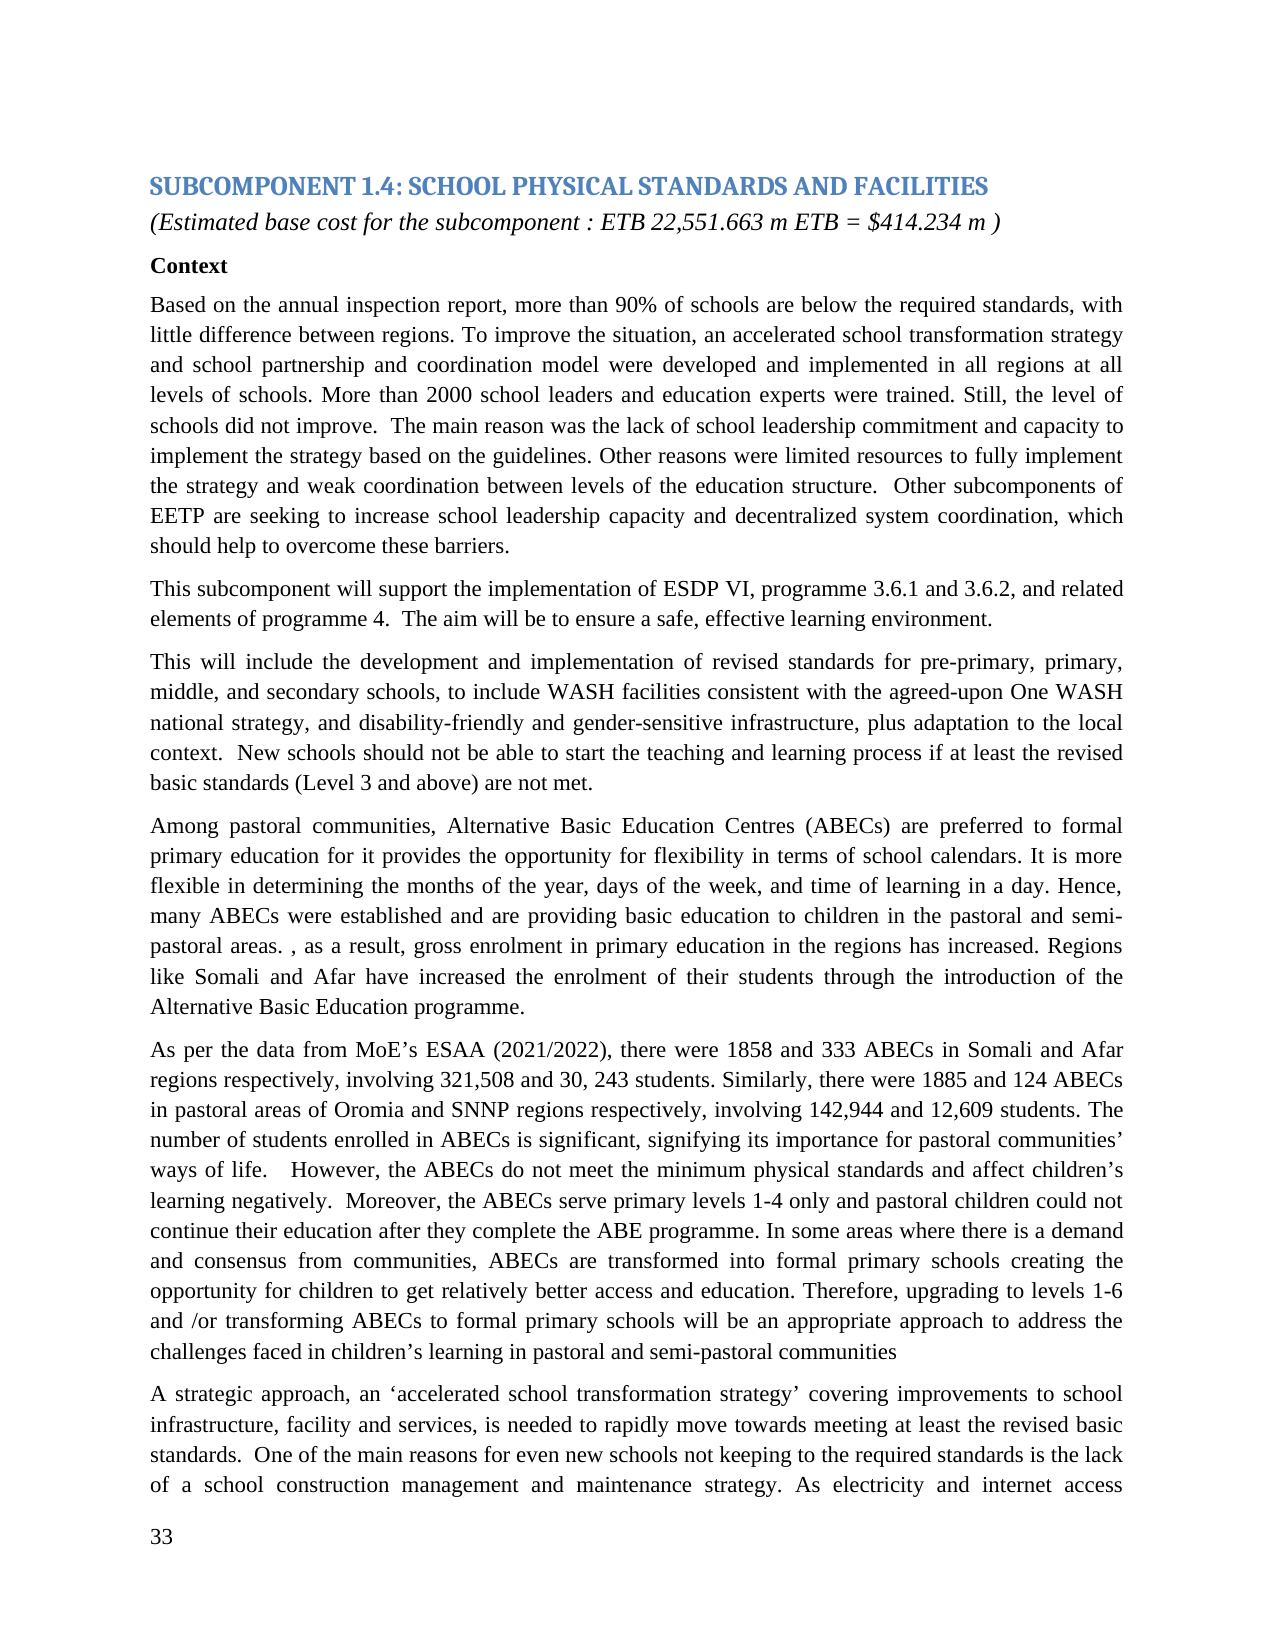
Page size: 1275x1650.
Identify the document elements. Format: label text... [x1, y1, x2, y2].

text Based on the annual inspection report, more than 90% of schools are below the required standards, with little difference between regions. To improve the situation, an accelerated school transformation strategy and school partnership and coordination model were developed and implemented in all regions at all levels of schools. More than 2000 school leaders and education experts were trained. Still, the level of schools did not improve. The main reason was the lack of school leadership commitment and capacity to implement the strategy based on the guidelines. Other reasons were limited resources to fully implement the strategy and weak coordination between levels of the education structure. Other subcomponents of EETP are seeking to increase school leadership capacity and decentralized system coordination, which should help to overcome these barriers. [150, 291, 1125, 559]
text (Estimated base cost for the subcomponent : ETB 22,551.663 m ETB = $414.234 m ) [150, 207, 1125, 235]
subtitle SUBCOMPONENT 1.4: SCHOOL PHYSICAL STANDARDS AND FACILITIES [150, 171, 1125, 202]
text This will include the development and implementation of revised standards for pre-primary, primary, middle, and secondary schools, to include WASH facilities consistent with the agreed-upon One WASH national strategy, and disability-friendly and gender-sensitive infrastructure, plus adaptation to the local context. New schools should not be able to start the teaching and learning process if at least the revised basic standards (Level 3 and above) are not met. [150, 648, 1125, 795]
text This subcomponent will support the implementation of ESDP VI, programme 3.6.1 and 3.6.2, and related elements of programme 4. The aim will be to ensure a safe, effective learning environment. [150, 575, 1125, 632]
text Among pastoral communities, Alternative Basic Education Centres (ABECs) are preferred to formal primary education for it provides the opportunity for flexibility in terms of school calendars. It is more flexible in determining the months of the year, days of the week, and time of learning in a day. Hence, many ABECs were established and are providing basic education to children in the pastoral and semi-pastoral areas. , as a result, gross enrolment in primary education in the regions has increased. Regions like Somali and Afar have increased the enrolment of their students through the introduction of the Alternative Basic Education programme. [150, 812, 1125, 1019]
subtitle Context [150, 252, 1125, 278]
text As per the data from MoE’s ESAA (2021/2022), there were 1858 and 333 ABECs in Somali and Afar regions respectively, involving 321,508 and 30, 243 students. Similarly, there were 1885 and 124 ABECs in pastoral areas of Oromia and SNNP regions respectively, involving 142,944 and 12,609 students. The number of students enrolled in ABECs is significant, signifying its importance for pastoral communities’ ways of life. However, the ABECs do not meet the minimum physical standards and affect children’s learning negatively. Moreover, the ABECs serve primary levels 1-4 only and pastoral children could not continue their education after they complete the ABE programme. In some areas where there is a demand and consensus from communities, ABECs are transformed into formal primary schools creating the opportunity for children to get relatively better access and education. Therefore, upgrading to levels 1-6 and /or transforming ABECs to formal primary schools will be an appropriate approach to address the challenges faced in children’s learning in pastoral and semi-pastoral communities [150, 1036, 1125, 1364]
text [150, 1381, 1125, 1497]
